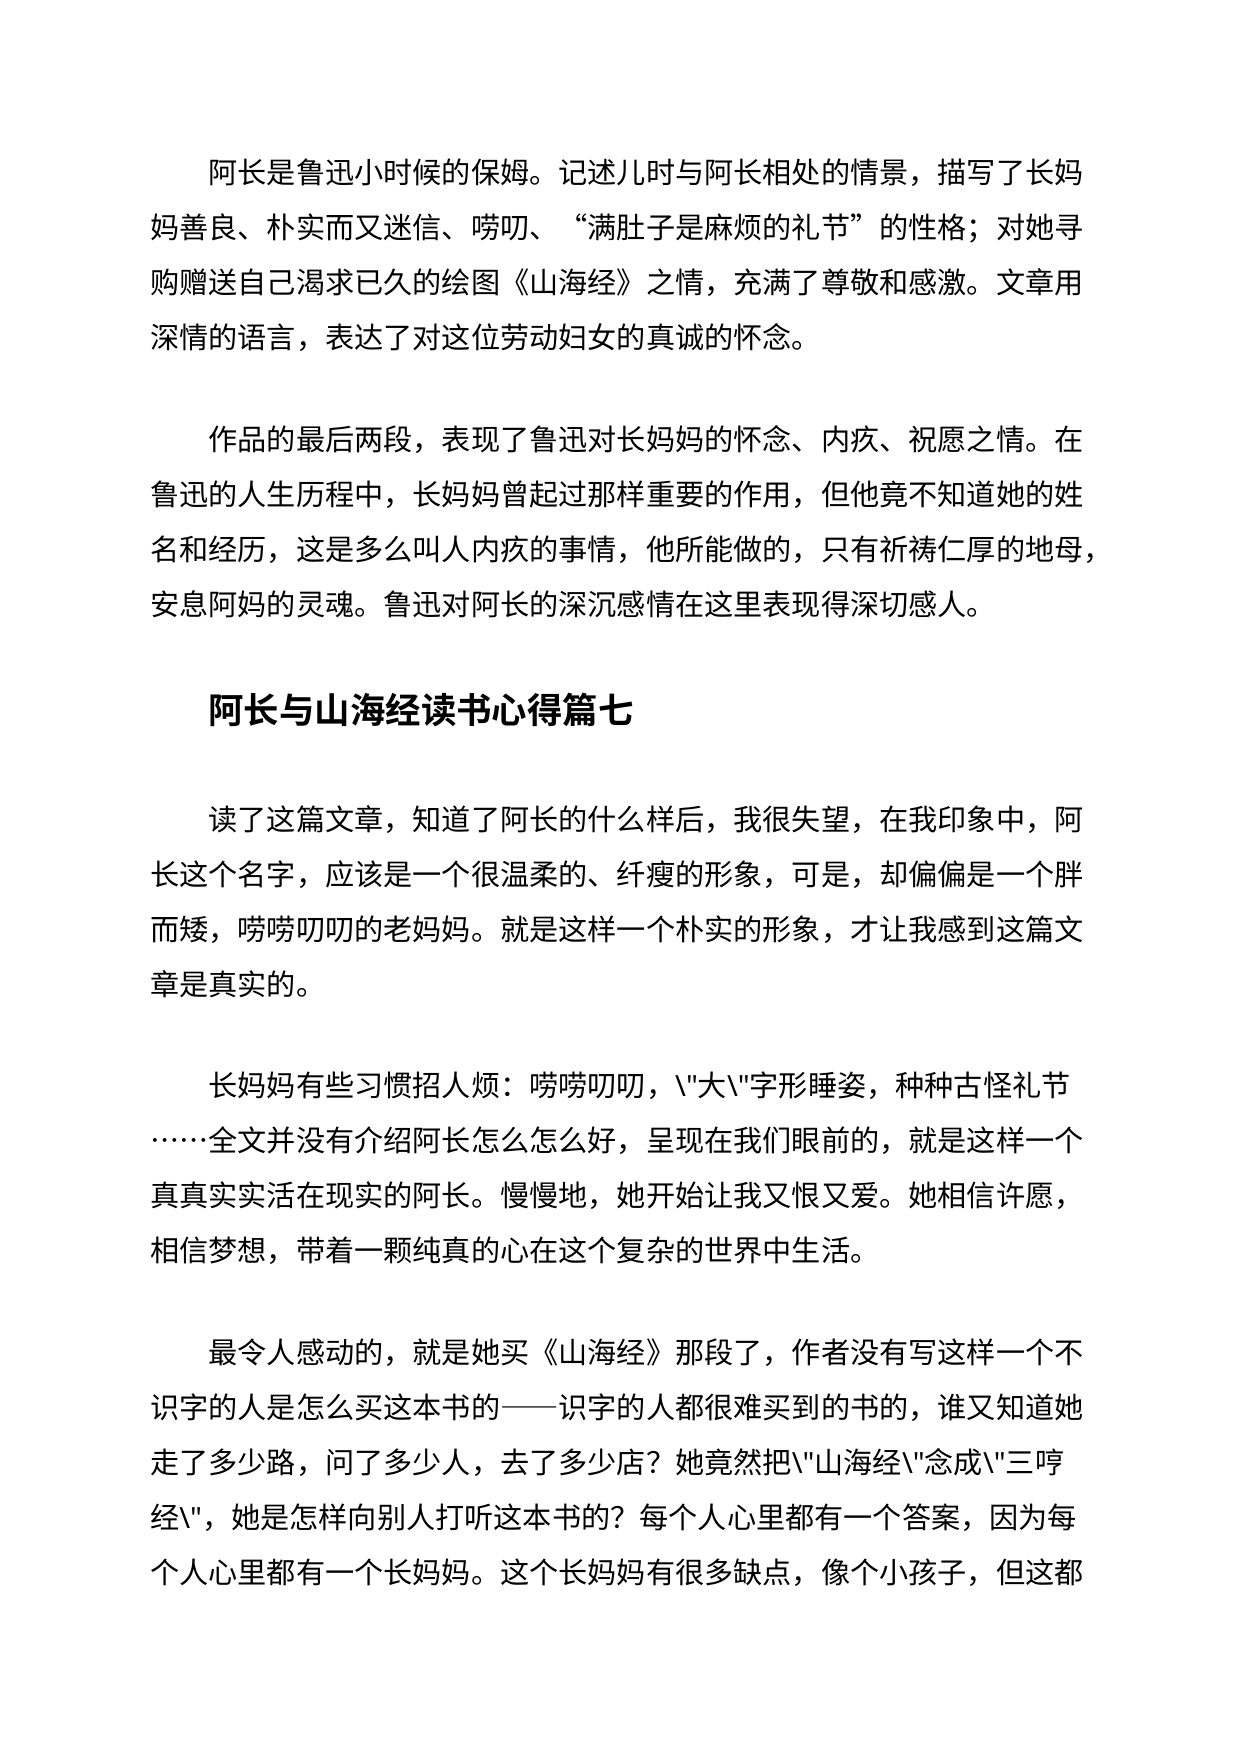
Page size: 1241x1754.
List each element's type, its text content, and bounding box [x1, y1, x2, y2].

text 长妈妈有些习惯招人烦：唠唠叨叨，\"大\"字形睡姿，种种古怪礼节……全文并没有介绍阿长怎么怎么好，呈现在我们眼前的，就是这样一个真真实实活在现实的阿长。慢慢地，她开始让我又恨又爱。她相信许愿，相信梦想，带着一颗纯真的心在这个复杂的世界中生活。 [150, 1063, 1090, 1270]
text 阿长是鲁迅小时候的保姆。记述儿时与阿长相处的情景，描写了长妈妈善良、朴实而又迷信、唠叨、“满肚子是麻烦的礼节”的性格；对她寻购赠送自己渴求已久的绘图《山海经》之情，充满了尊敬和感激。文章用深情的语言，表达了对这位劳动妇女的真诚的怀念。 [150, 150, 1090, 357]
text 阿长与山海经读书心得篇七 [150, 683, 1090, 734]
text 作品的最后两段，表现了鲁迅对长妈妈的怀念、内疚、祝愿之情。在鲁迅的人生历程中，长妈妈曾起过那样重要的作用，但他竟不知道她的姓名和经历，这是多么叫人内疚的事情，他所能做的，只有祈祷仁厚的地母，安息阿妈的灵魂。鲁迅对阿长的深沉感情在这里表现得深切感人。 [150, 416, 1090, 623]
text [150, 1329, 1090, 1591]
text 读了这篇文章，知道了阿长的什么样后，我很失望，在我印象中，阿长这个名字，应该是一个很温柔的、纤瘦的形象，可是，却偏偏是一个胖而矮，唠唠叨叨的老妈妈。就是这样一个朴实的形象，才让我感到这篇文章是真实的。 [150, 796, 1090, 1003]
